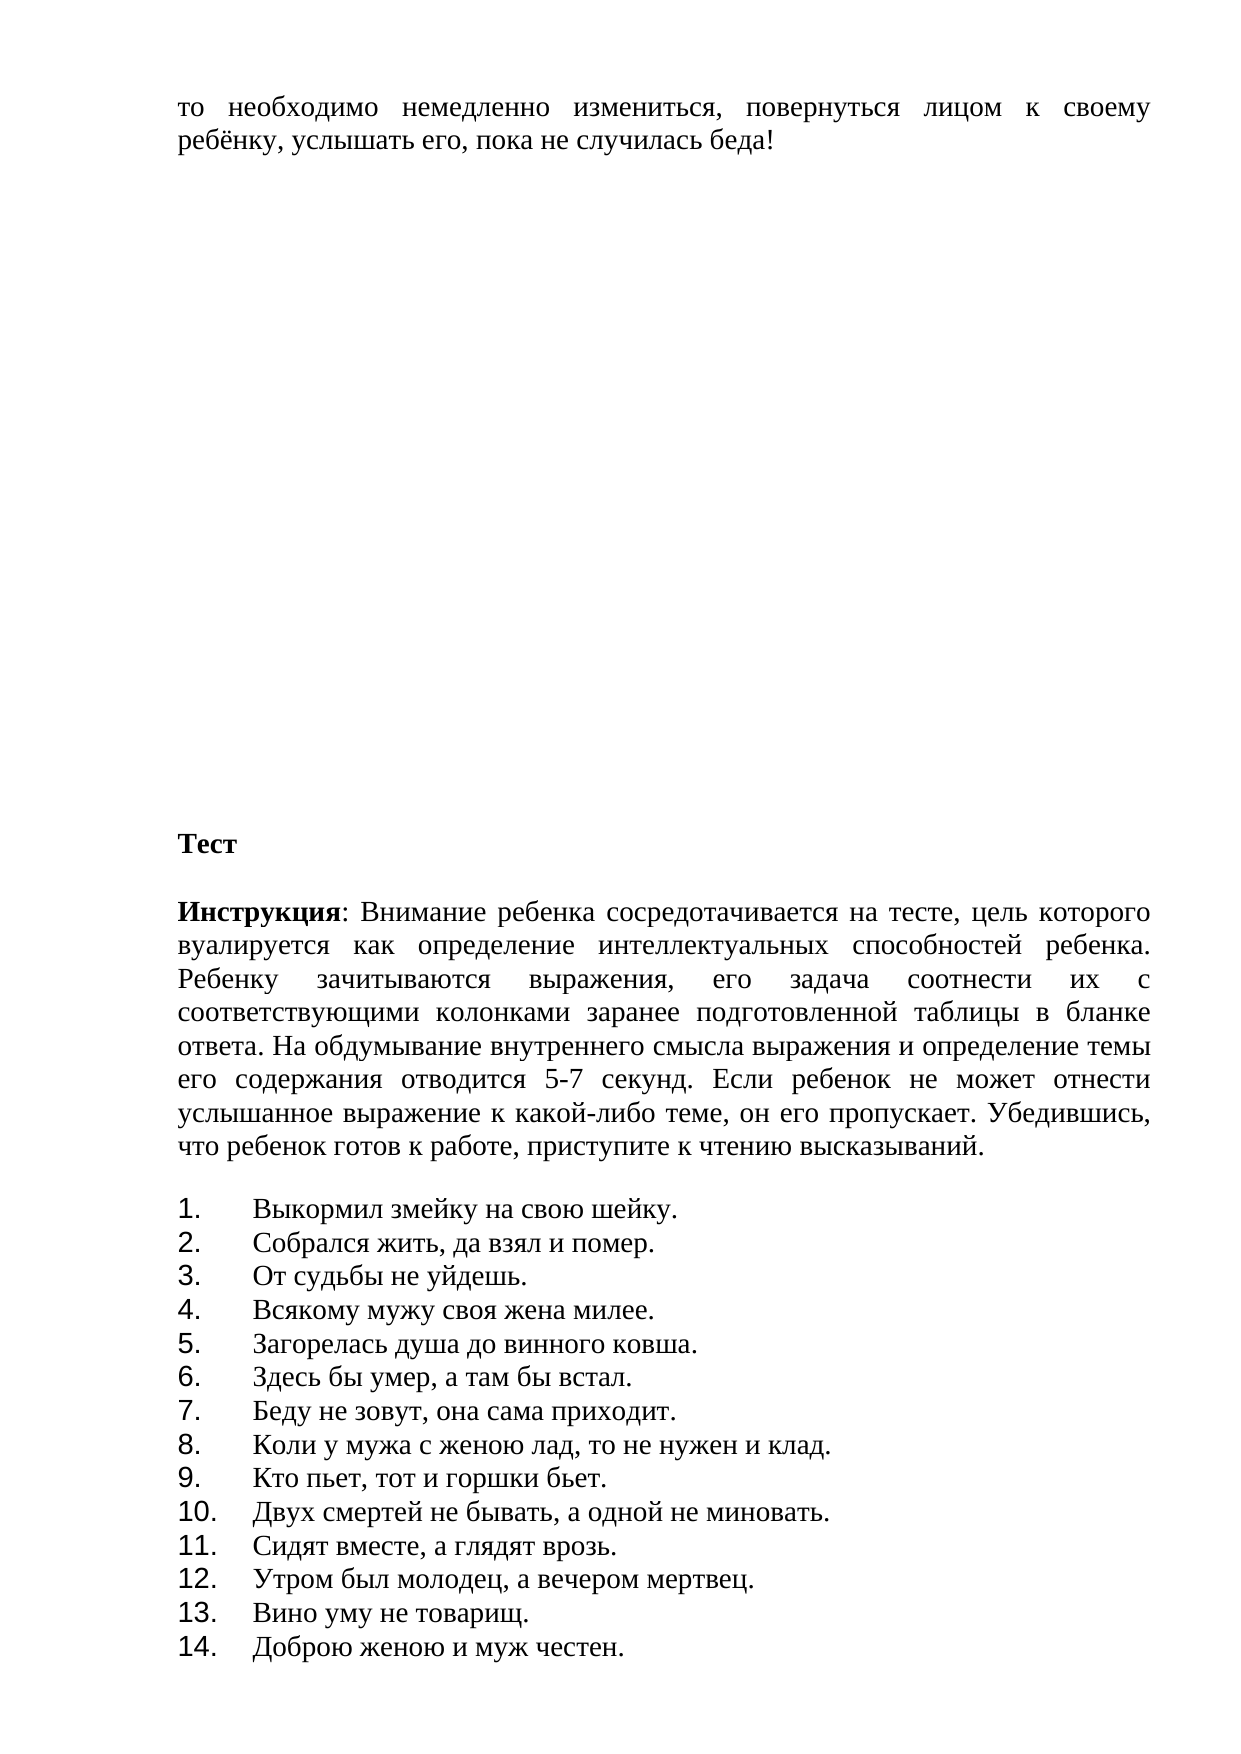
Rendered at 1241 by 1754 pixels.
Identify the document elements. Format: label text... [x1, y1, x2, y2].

list Здесь бы умер, а там бы встал. [177, 1359, 1152, 1393]
list Утром был молодец, а вечером мертвец. [177, 1561, 1152, 1595]
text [177, 89, 1152, 156]
list Выкормил змейку на свою шейку. [177, 1191, 1152, 1225]
list Беду не зовут, она сама приходит. [177, 1393, 1152, 1427]
list Кто пьет, тот и горшки бьет. [177, 1460, 1152, 1494]
list Двух смертей не бывать, а одной не миновать. [177, 1494, 1152, 1528]
list Доброю женою и муж честен. [177, 1628, 1152, 1662]
text Тест [177, 827, 1152, 860]
list Коли у мужа с женою лад, то не нужен и клад. [177, 1427, 1152, 1460]
text Инструкция: Внимание ребенка сосредотачивается на тесте, цель которого вуалируется как определение интеллектуальных способностей ребенка. Ребенку зачитываются выражения, его задача соотнести их с соответствующими колонками заранее подготовленной таблицы в бланке ответа. На обдумывание внутреннего смысла выражения и определение темы его содержания отводится 5-7 секунд. Если ребенок не может отнести услышанное выражение к какой-либо теме, он его пропускает. Убедившись, что ребенок готов к работе, приступите к чтению высказываний. [177, 1128, 1152, 1162]
list Вино уму не товарищ. [177, 1595, 1152, 1628]
list Собрался жить, да взял и помер. [177, 1225, 1152, 1258]
list Всякому мужу своя жена милее. [177, 1292, 1152, 1326]
list От судьбы не уйдешь. [177, 1258, 1152, 1292]
list Сидят вместе, а глядят врозь. [177, 1528, 1152, 1561]
list Загорелась душа до винного ковша. [177, 1326, 1152, 1359]
